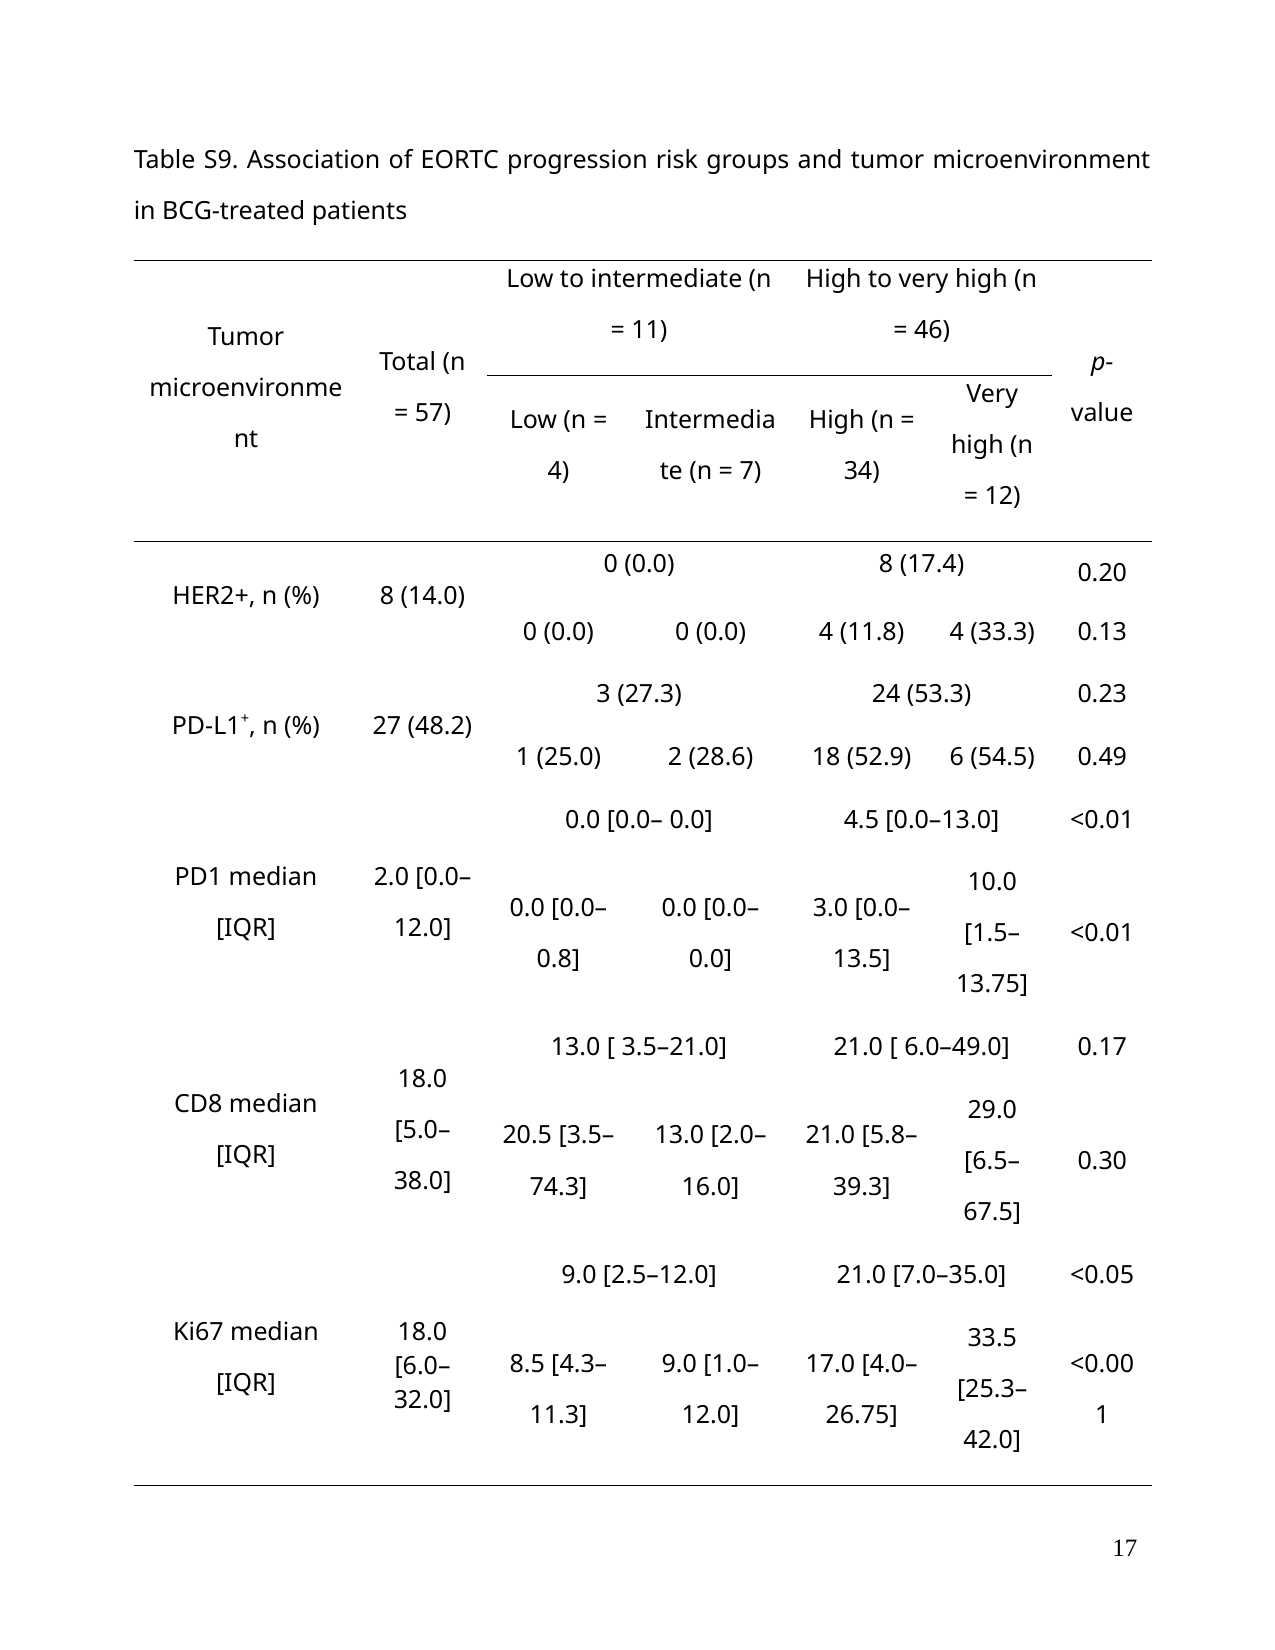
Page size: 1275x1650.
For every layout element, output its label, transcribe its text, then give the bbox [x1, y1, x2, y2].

table_cell 18.0 [5.0–38.0] [358, 1029, 487, 1256]
table_cell 29.0 [6.5–67.5] [932, 1092, 1052, 1256]
table_cell 8 (17.4) [791, 542, 1052, 613]
table_cell 4.5 [0.0–13.0] [791, 801, 1052, 864]
table_cell 0.0 [0.0– 0.0] [487, 801, 791, 864]
table_cell <0.01 [1052, 801, 1152, 864]
table_cell 18 (52.9) [791, 739, 932, 801]
table_cell 4 (11.8) [791, 613, 932, 676]
table_cell 4 (33.3) [932, 613, 1052, 676]
table_cell Very high (n = 12) [932, 376, 1052, 541]
table_header Total (n = 57) [358, 261, 487, 541]
table_cell 0 (0.0) [487, 613, 630, 676]
table_cell 0 (0.0) [487, 542, 791, 613]
table_cell 0 (0.0) [630, 613, 791, 676]
table_cell 0.0 [0.0–0.8] [487, 864, 630, 1029]
table_cell 0.13 [1052, 613, 1152, 676]
table_cell 2 (28.6) [630, 739, 791, 801]
table_cell 13.0 [2.0–16.0] [630, 1092, 791, 1256]
table_cell 8 (14.0) [358, 542, 487, 676]
table_cell 9.0 [1.0–12.0] [630, 1319, 791, 1485]
table_cell High (n = 34) [791, 376, 932, 541]
table_cell 9.0 [2.5–12.0] [487, 1256, 791, 1319]
table_header p-value [1052, 261, 1152, 541]
table_cell <0.01 [1052, 864, 1152, 1029]
table_cell 0.30 [1052, 1092, 1152, 1256]
table_cell <0.05 [1052, 1256, 1152, 1319]
table_cell Low (n = 4) [487, 376, 630, 541]
table_cell 1 (25.0) [487, 739, 630, 801]
table_cell PD1 median [IQR] [134, 801, 358, 1029]
table_cell 17.0 [4.0–26.75] [791, 1319, 932, 1485]
table_cell 21.0 [7.0–35.0] [791, 1256, 1052, 1319]
table_cell CD8 median [IQR] [134, 1029, 358, 1256]
table_cell 20.5 [3.5–74.3] [487, 1092, 630, 1256]
table_header High to very high (n = 46) [791, 261, 1052, 375]
table_cell 0.23 [1052, 676, 1152, 739]
table_header Tumor microenvironment [134, 261, 358, 541]
table_cell HER2+, n (%) [134, 542, 358, 676]
table_cell 2.0 [0.0–12.0] [358, 801, 487, 1029]
table_cell 0.20 [1052, 542, 1152, 613]
table_cell 3 (27.3) [487, 676, 791, 739]
table_cell 27 (48.2) [358, 676, 487, 801]
table_cell 0.0 [0.0–0.0] [630, 864, 791, 1029]
text Table S9. Association of EORTC progression risk groups and tumor microenvironment in BCG-treated patients [133, 141, 1152, 226]
table_cell <0.001 [1052, 1319, 1152, 1485]
table_cell 21.0 [5.8–39.3] [791, 1092, 932, 1256]
table_cell PD-L1+, n (%) [134, 676, 358, 801]
table_cell 24 (53.3) [791, 676, 1052, 739]
table_cell 18.0 [6.0–32.0] [358, 1256, 487, 1485]
table_cell 0.49 [1052, 739, 1152, 801]
table_cell 21.0 [ 6.0–49.0] [791, 1029, 1052, 1092]
table_cell 10.0 [1.5–13.75] [932, 864, 1052, 1029]
table_cell 3.0 [0.0–13.5] [791, 864, 932, 1029]
table_cell 33.5 [25.3–42.0] [932, 1319, 1052, 1485]
table_cell 6 (54.5) [932, 739, 1052, 801]
table_cell 13.0 [ 3.5–21.0] [487, 1029, 791, 1092]
table_header Low to intermediate (n = 11) [487, 261, 791, 375]
table_cell Intermediate (n = 7) [630, 376, 791, 541]
table_cell 8.5 [4.3–11.3] [487, 1319, 630, 1485]
table_cell 0.17 [1052, 1029, 1152, 1092]
table_cell Ki67 median [IQR] [134, 1256, 358, 1485]
